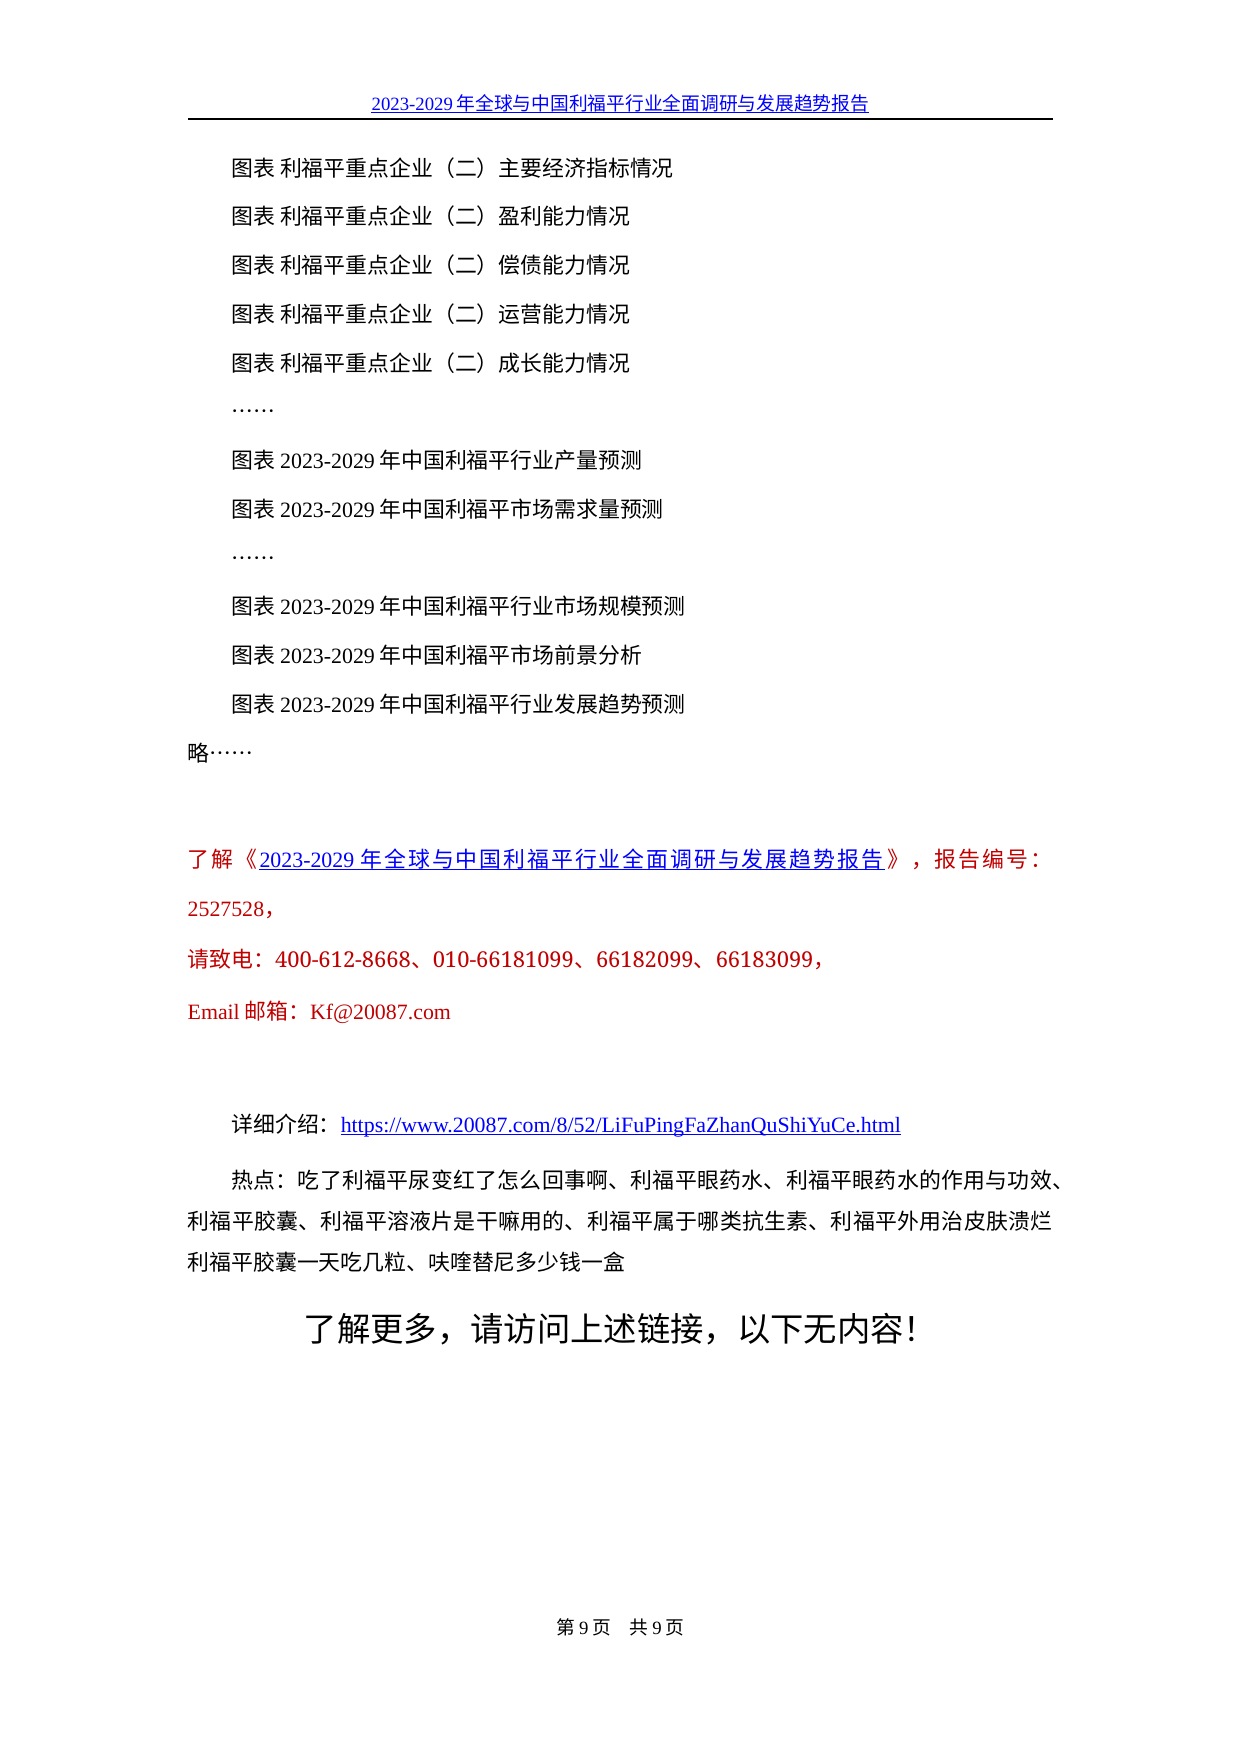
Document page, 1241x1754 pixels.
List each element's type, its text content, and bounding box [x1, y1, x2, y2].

text 热点：吃了利福平尿变红了怎么回事啊、利福平眼药水、利福平眼药水的作用与功效、利福平胶囊、利福平溶液片是干嘛用的、利福平属于哪类抗生素、利福平外用治皮肤溃烂、利福平胶囊一天吃几粒、呋喹替尼多少钱一盒 [187, 1163, 1053, 1277]
text 详细介绍：https://www.20087.com/8/52/LiFuPingFaZhanQuShiYuCe.html [187, 1106, 1053, 1139]
title 了解更多，请访问上述链接，以下无内容！ [187, 1294, 1053, 1359]
text Email邮箱：Kf@20087.com [187, 993, 1053, 1026]
text 了解《2023-2029年全球与中国利福平行业全面调研与发展趋势报告》，报告编号：2527528， [187, 842, 1053, 923]
text 请致电：400-612-8668、010-66181099、66182099、66183099， [187, 942, 1053, 974]
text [187, 150, 1053, 768]
